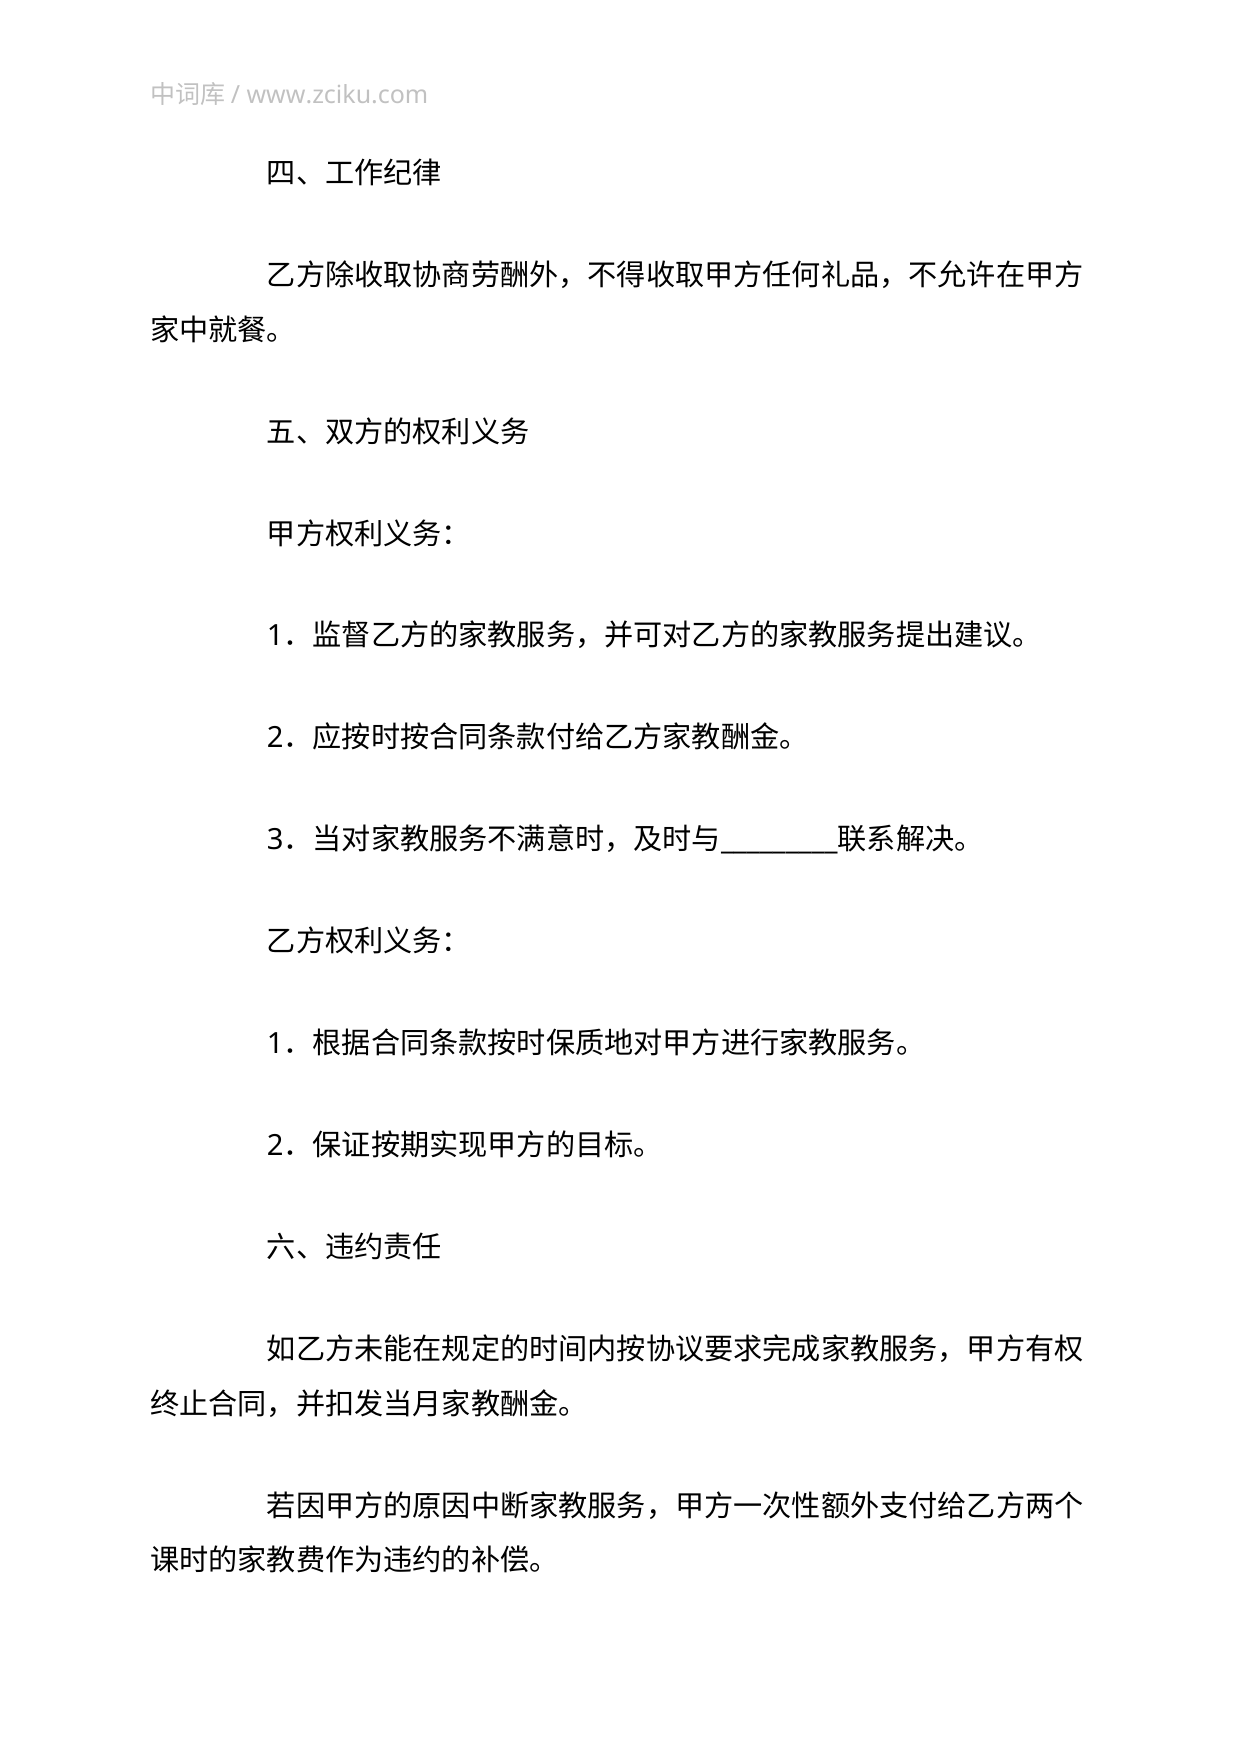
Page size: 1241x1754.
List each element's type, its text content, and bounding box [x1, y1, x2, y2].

text 1．监督乙方的家教服务，并可对乙方的家教服务提出建议。 [150, 612, 1090, 654]
text 甲方权利义务： [150, 510, 1090, 552]
text 3．当对家教服务不满意时，及时与_________联系解决。 [150, 816, 1090, 858]
text 乙方除收取协商劳酬外，不得收取甲方任何礼品，不允许在甲方家中就餐。 [150, 252, 1090, 349]
text 四、工作纪律 [150, 150, 1090, 192]
text 2．保证按期实现甲方的目标。 [150, 1122, 1090, 1164]
text 五、双方的权利义务 [150, 408, 1090, 451]
text 乙方权利义务： [150, 918, 1090, 960]
text 1．根据合同条款按时保质地对甲方进行家教服务。 [150, 1020, 1090, 1062]
text 2．应按时按合同条款付给乙方家教酬金。 [150, 714, 1090, 756]
text 若因甲方的原因中断家教服务，甲方一次性额外支付给乙方两个课时的家教费作为违约的补偿。 [150, 1482, 1090, 1579]
text 如乙方未能在规定的时间内按协议要求完成家教服务，甲方有权终止合同，并扣发当月家教酬金。 [150, 1325, 1090, 1423]
text 六、违约责任 [150, 1224, 1090, 1266]
